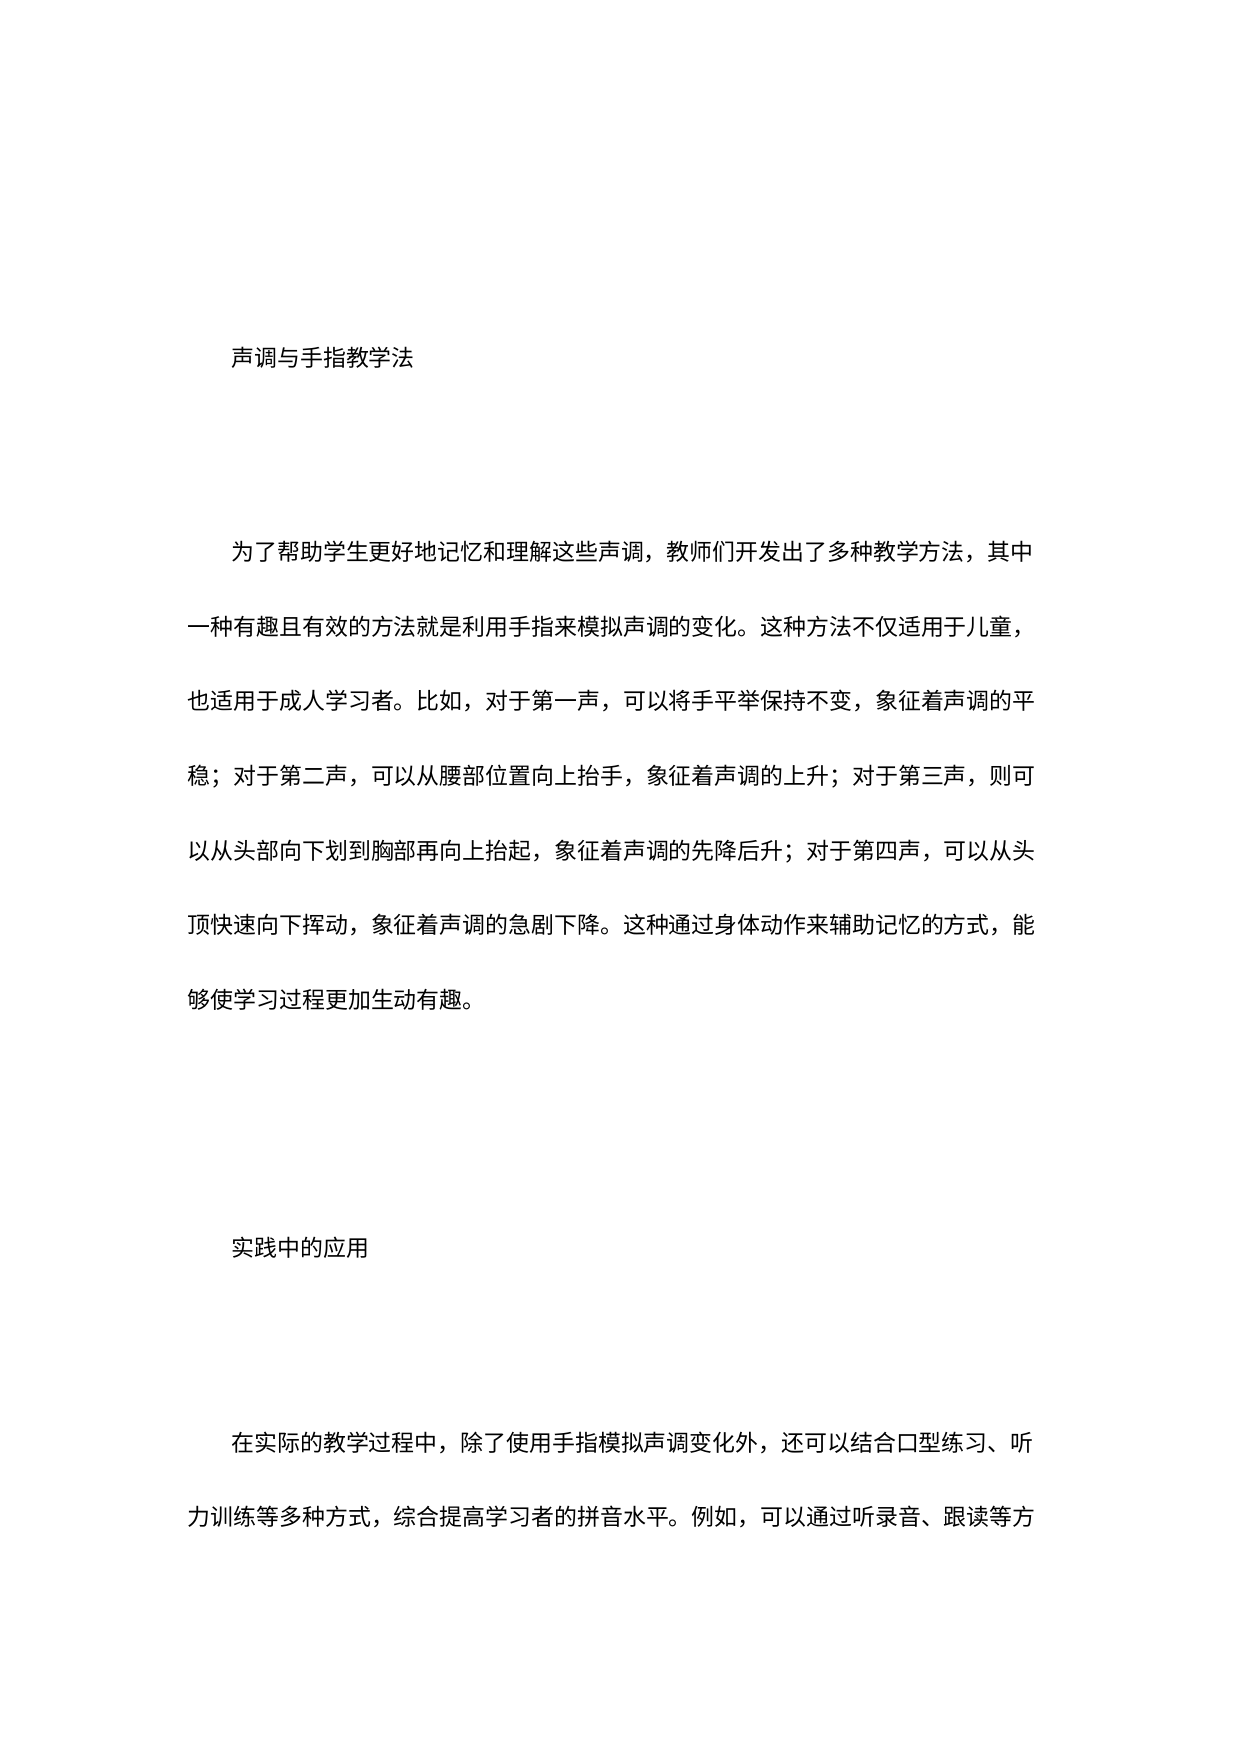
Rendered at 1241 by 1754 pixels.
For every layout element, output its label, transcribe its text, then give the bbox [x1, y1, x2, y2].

text 实践中的应用 [187, 1214, 1053, 1279]
text 为了帮助学生更好地记忆和理解这些声调，教师们开发出了多种教学方法，其中一种有趣且有效的方法就是利用手指来模拟声调的变化。这种方法不仅适用于儿童，也适用于成人学习者。比如，对于第一声，可以将手平举保持不变，象征着声调的平稳；对于第二声，可以从腰部位置向上抬手，象征着声调的上升；对于第三声，则可以从头部向下划到胸部再向上抬起，象征着声调的先降后升；对于第四声，可以从头顶快速向下挥动，象征着声调的急剧下降。这种通过身体动作来辅助记忆的方式，能够使学习过程更加生动有趣。 [187, 518, 1053, 1031]
text 声调与手指教学法 [187, 323, 1053, 388]
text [187, 1408, 1053, 1548]
